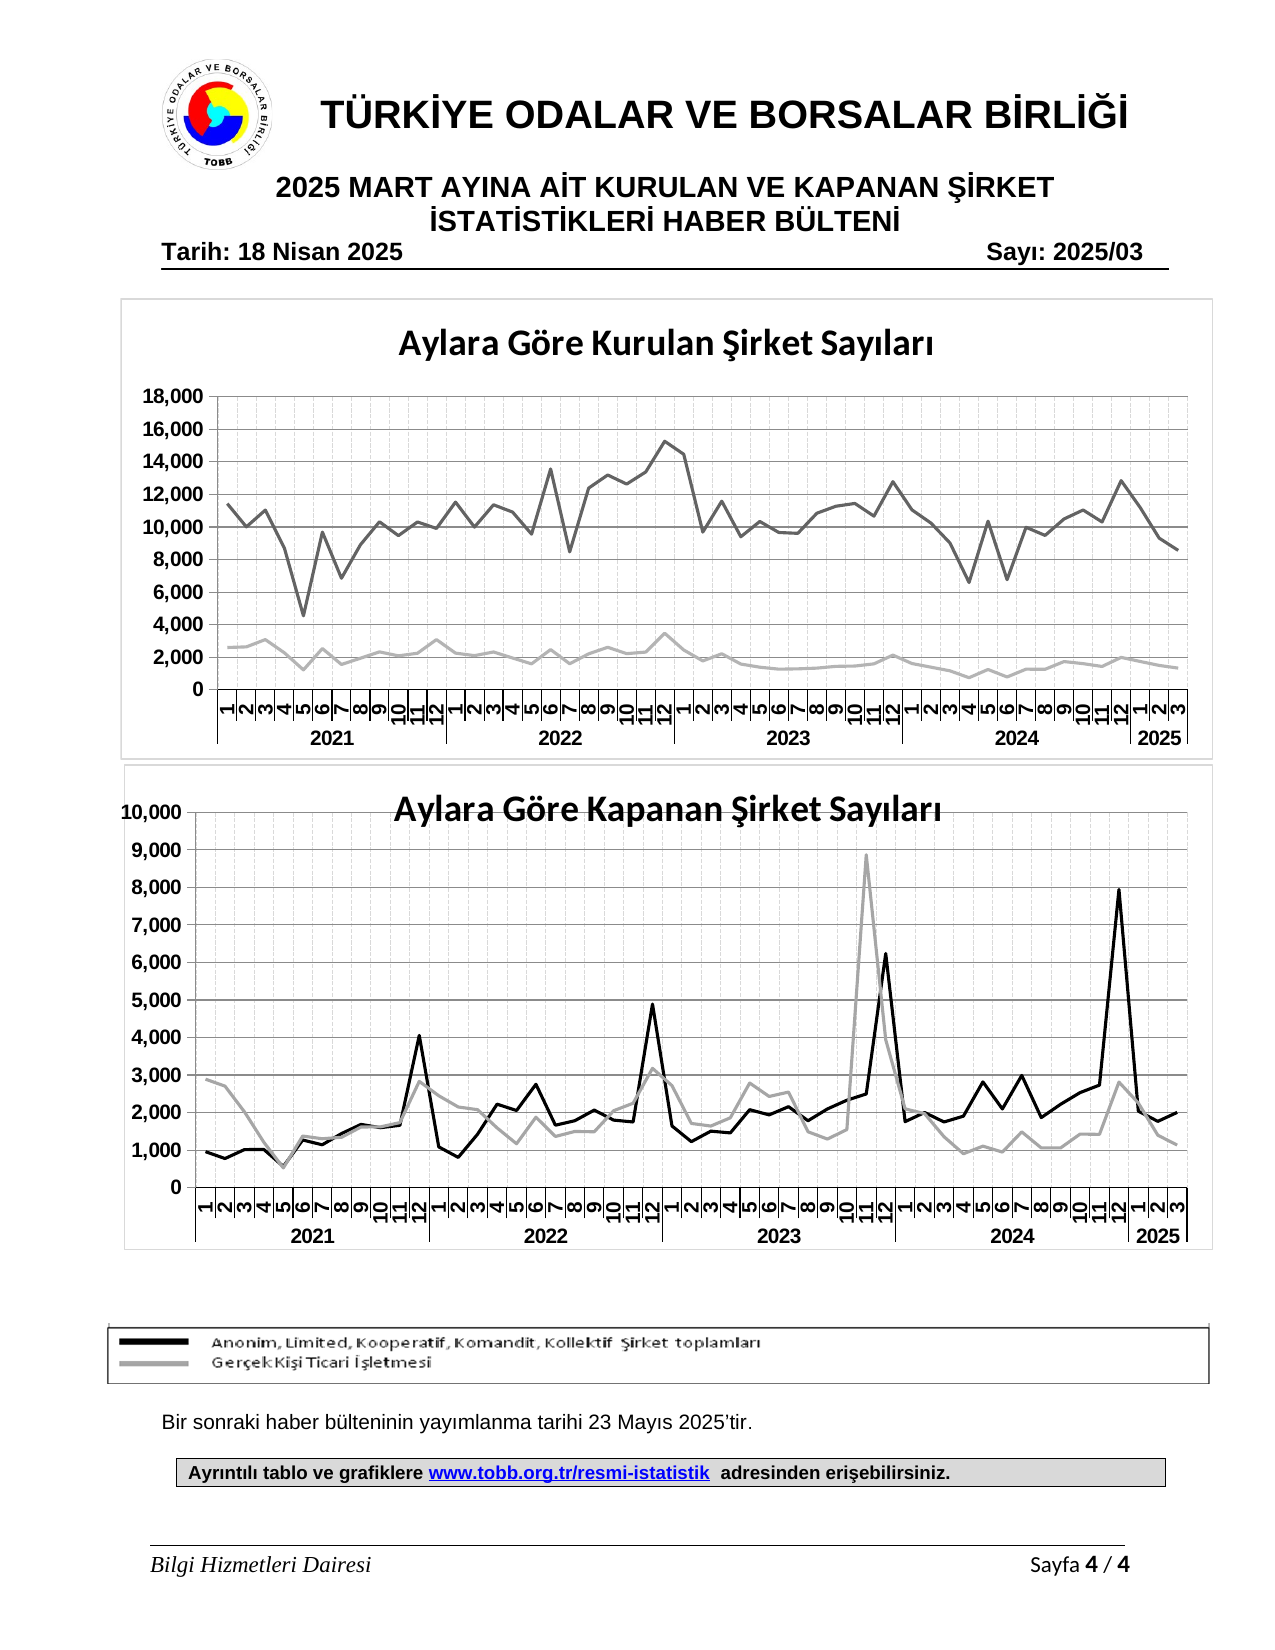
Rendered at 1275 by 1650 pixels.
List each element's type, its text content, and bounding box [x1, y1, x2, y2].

picture [105, 1323, 1212, 1384]
text Bir sonraki haber bülteninin yayımlanma tarihi 23 Mayıs 2025’tir. [150, 1410, 1125, 1434]
picture [161, 59, 273, 170]
table_header Ayrıntılı tablo ve grafiklere www.tobb.org.tr/resmi-istatistik adresinden erişebilirsiniz. [177, 1459, 1165, 1486]
